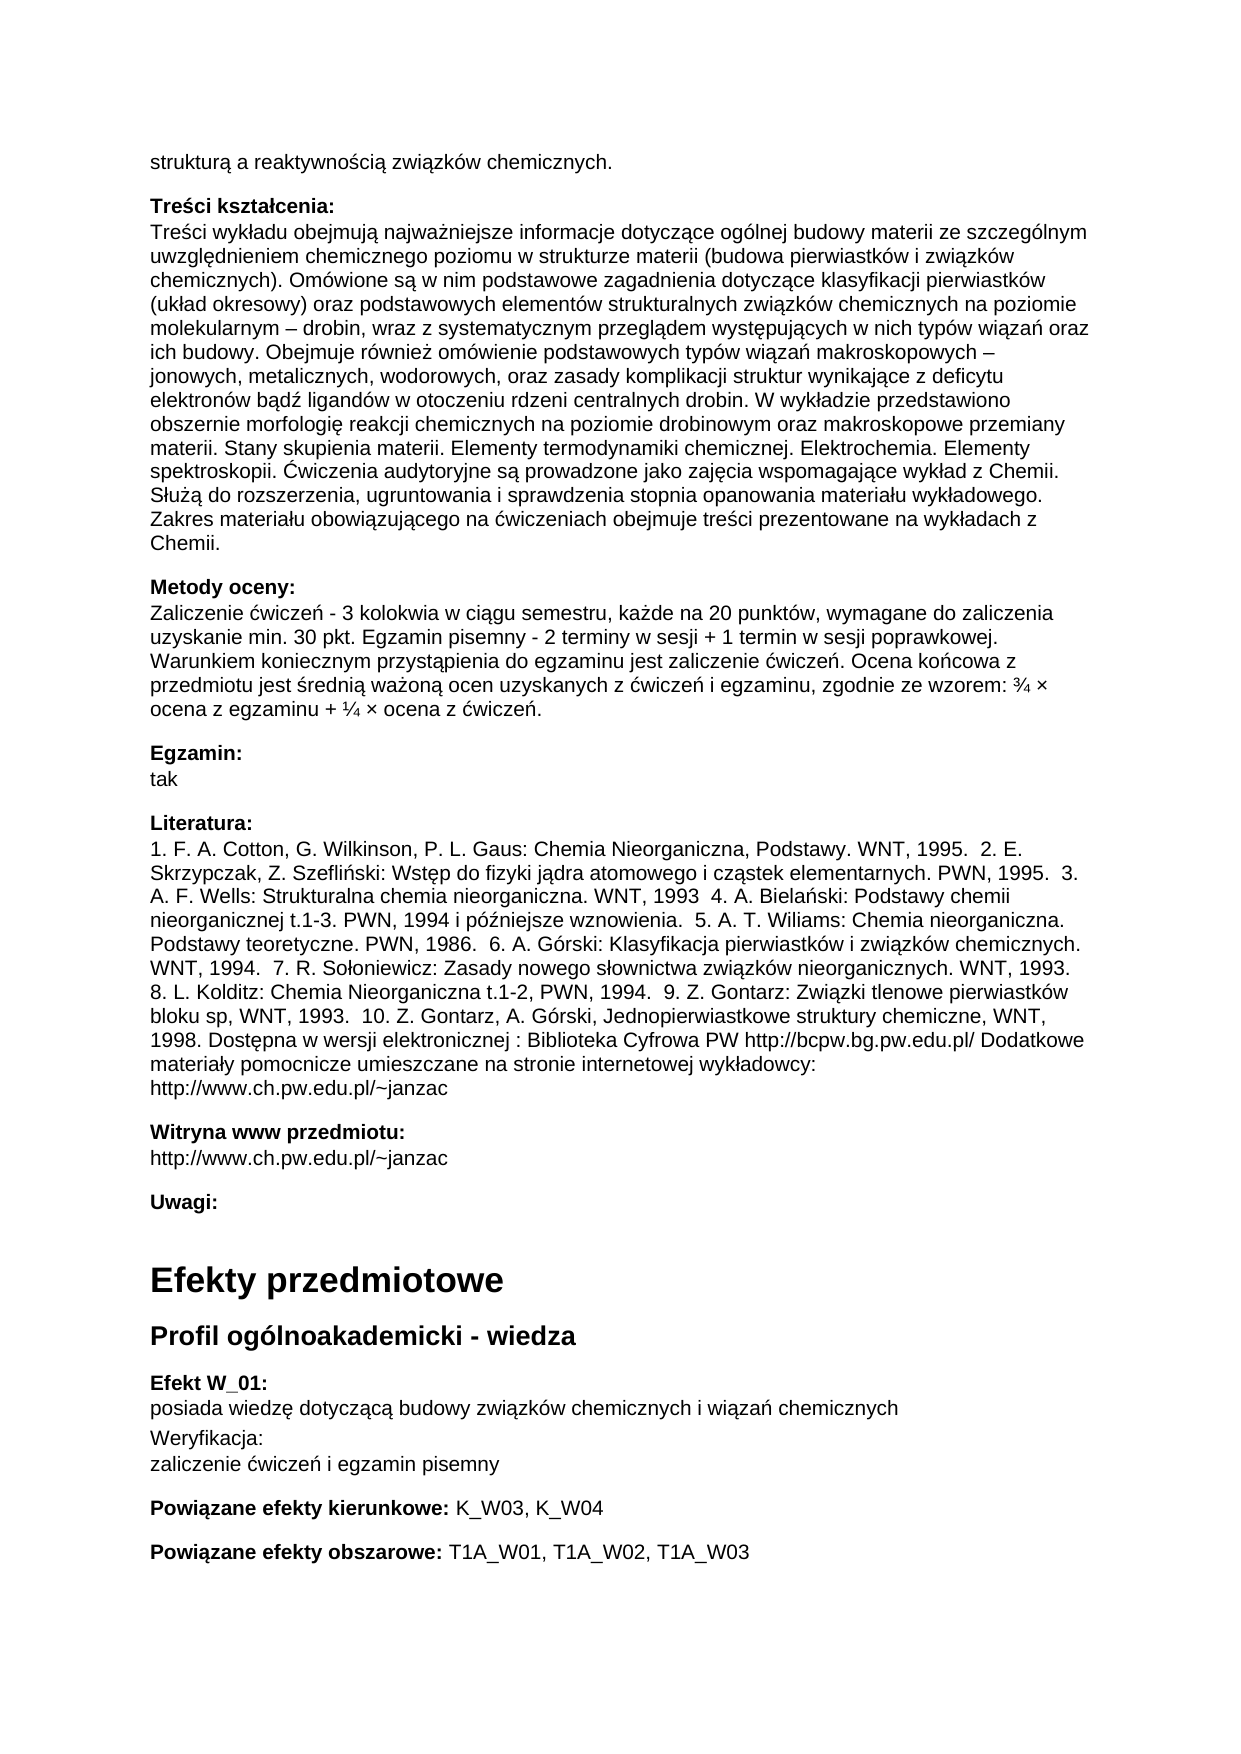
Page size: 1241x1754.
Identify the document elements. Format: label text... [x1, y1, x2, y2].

text Treści wykładu obejmują najważniejsze informacje dotyczące ogólnej budowy materii ze szczególnym uwzględnieniem chemicznego poziomu w strukturze materii (budowa pierwiastków i związków chemicznych). Omówione są w nim podstawowe zagadnienia dotyczące klasyfikacji pierwiastków (układ okresowy) oraz podstawowych elementów strukturalnych związków chemicznych na poziomie molekularnym – drobin, wraz z systematycznym przeglądem występujących w nich typów wiązań oraz ich budowy. Obejmuje również omówienie podstawowych typów wiązań makroskopowych – jonowych, metalicznych, wodorowych, oraz zasady komplikacji struktur wynikające z deficytu elektronów bądź ligandów w otoczeniu rdzeni centralnych drobin. W wykładzie przedstawiono obszernie morfologię reakcji chemicznych na poziomie drobinowym oraz makroskopowe przemiany materii. Stany skupienia materii. Elementy termodynamiki chemicznej. Elektrochemia. Elementy spektroskopii. Ćwiczenia audytoryjne są prowadzone jako zajęcia wspomagające wykład z Chemii. Służą do rozszerzenia, ugruntowania i sprawdzenia stopnia opanowania materiału wykładowego. Zakres materiału obowiązującego na ćwiczeniach obejmuje treści prezentowane na wykładach z Chemii. [150, 220, 1090, 555]
text 1. F. A. Cotton, G. Wilkinson, P. L. Gaus: Chemia Nieorganiczna, Podstawy. WNT, 1995. 2. E. Skrzypczak, Z. Szefliński: Wstęp do fizyki jądra atomowego i cząstek elementarnych. PWN, 1995. 3. A. F. Wells: Strukturalna chemia nieorganiczna. WNT, 1993 4. A. Bielański: Podstawy chemii nieorganicznej t.1-3. PWN, 1994 i późniejsze wznowienia. 5. A. T. Wiliams: Chemia nieorganiczna. Podstawy teoretyczne. PWN, 1986. 6. A. Górski: Klasyfikacja pierwiastków i związków chemicznych. WNT, 1994. 7. R. Sołoniewicz: Zasady nowego słownictwa związków nieorganicznych. WNT, 1993. 8. L. Kolditz: Chemia Nieorganiczna t.1-2, PWN, 1994. 9. Z. Gontarz: Związki tlenowe pierwiastków bloku sp, WNT, 1993. 10. Z. Gontarz, A. Górski, Jednopierwiastkowe struktury chemiczne, WNT, 1998. Dostępna w wersji elektronicznej : Biblioteka Cyfrowa PW http://bcpw.bg.pw.edu.pl/ Dodatkowe materiały pomocnicze umieszczane na stronie internetowej wykładowcy: http://www.ch.pw.edu.pl/~janzac [150, 836, 1090, 1100]
text posiada wiedzę dotyczącą budowy związków chemicznych i wiązań chemicznych [150, 1396, 1090, 1420]
text Literatura: [150, 810, 1090, 834]
text Powiązane efekty kierunkowe: K_W03, K_W04 [150, 1496, 1090, 1520]
text Efekt W_01: [150, 1371, 1090, 1395]
subtitle Efekty przedmiotowe [150, 1259, 1090, 1300]
text tak [150, 767, 1090, 791]
text Powiązane efekty obszarowe: T1A_W01, T1A_W02, T1A_W03 [150, 1540, 1090, 1564]
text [150, 150, 1090, 174]
text http://www.ch.pw.edu.pl/~janzac [150, 1146, 1090, 1170]
text Weryfikacja: [150, 1426, 1090, 1450]
text Egzamin: [150, 741, 1090, 764]
text Treści kształcenia: [150, 194, 1090, 218]
subtitle Profil ogólnoakademicki - wiedza [150, 1320, 1090, 1351]
text Metody oceny: [150, 575, 1090, 599]
text Zaliczenie ćwiczeń - 3 kolokwia w ciągu semestru, każde na 20 punktów, wymagane do zaliczenia uzyskanie min. 30 pkt. Egzamin pisemny - 2 terminy w sesji + 1 termin w sesji poprawkowej. Warunkiem koniecznym przystąpienia do egzaminu jest zaliczenie ćwiczeń. Ocena końcowa z przedmiotu jest średnią ważoną ocen uzyskanych z ćwiczeń i egzaminu, zgodnie ze wzorem: ¾ × ocena z egzaminu + ¼ × ocena z ćwiczeń. [150, 601, 1090, 721]
text Witryna www przedmiotu: [150, 1120, 1090, 1144]
text zaliczenie ćwiczeń i egzamin pisemny [150, 1452, 1090, 1476]
text Uwagi: [150, 1189, 1090, 1213]
